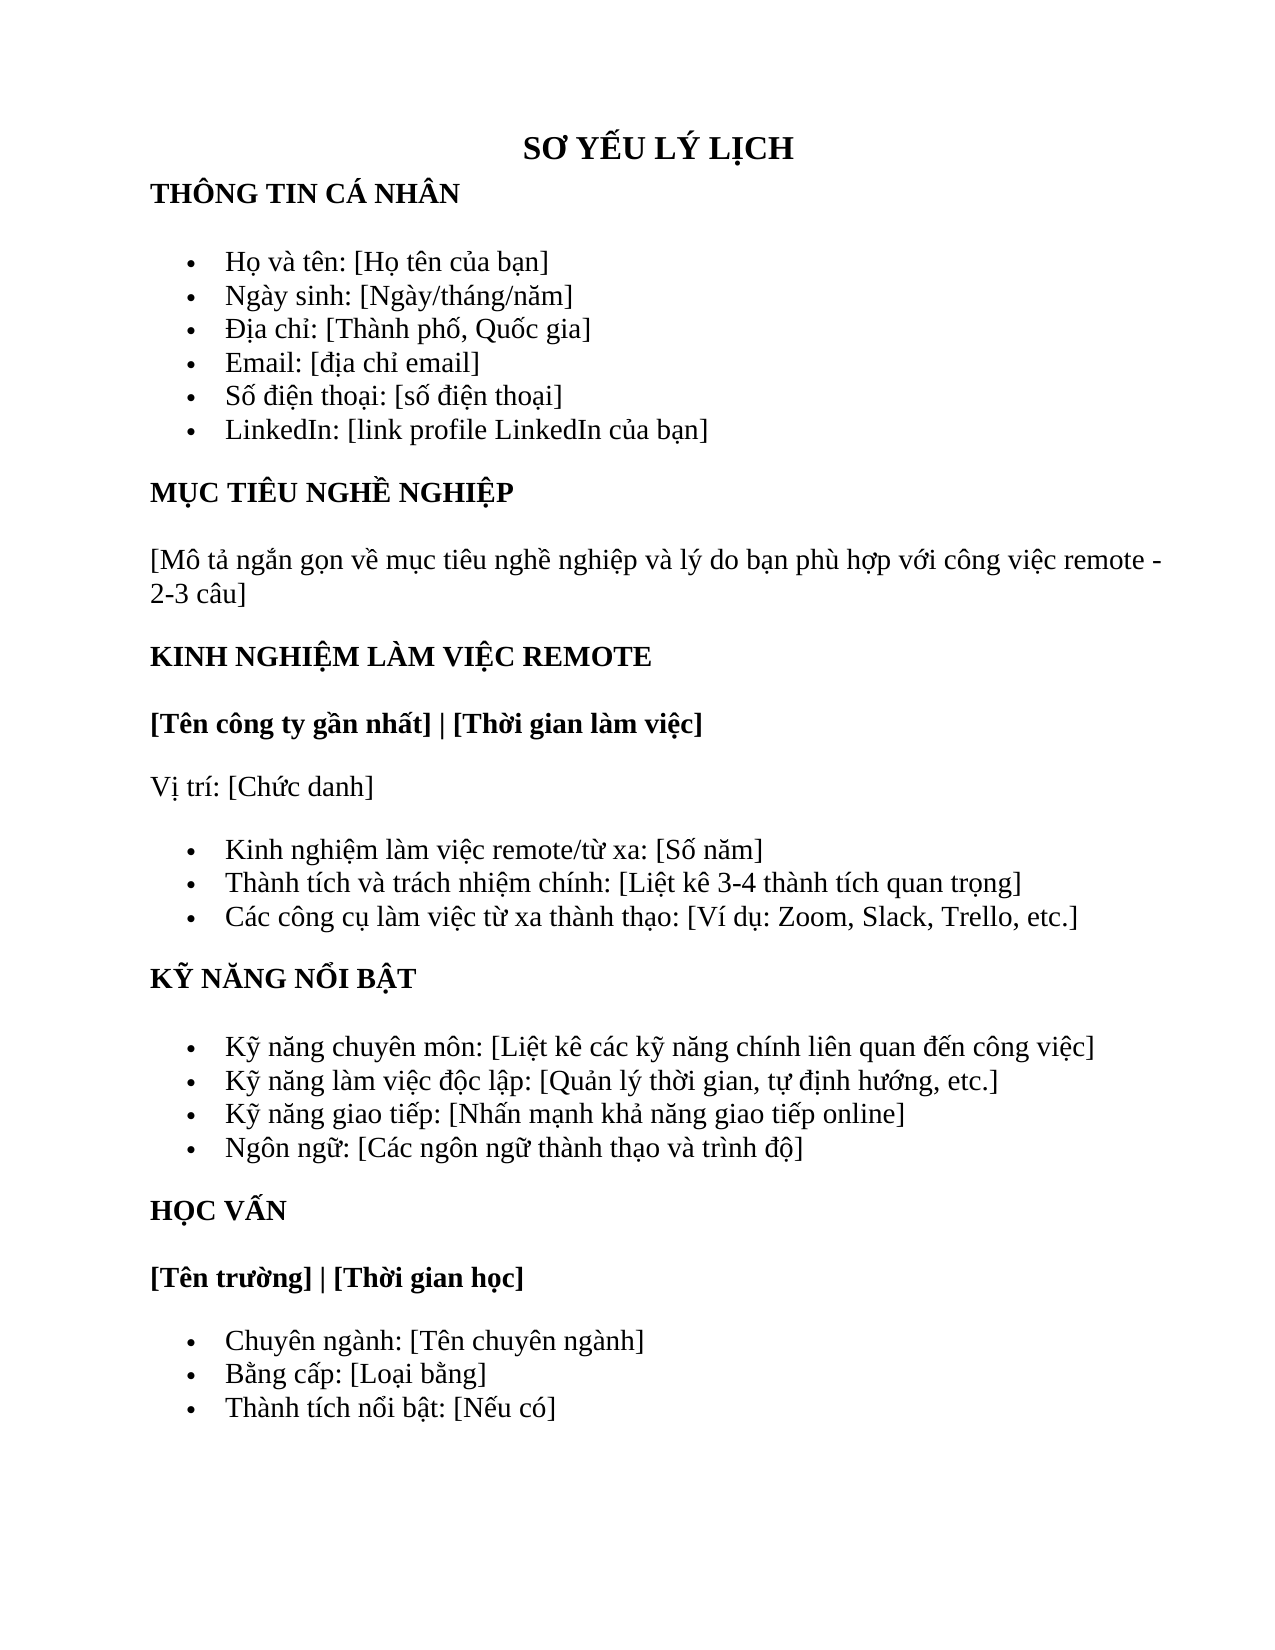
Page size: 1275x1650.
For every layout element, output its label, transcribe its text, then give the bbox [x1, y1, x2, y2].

text [Mô tả ngắn gọn về mục tiêu nghề nghiệp và lý do bạn phù hợp với công việc remote - 2-3 câu] [150, 542, 1167, 609]
subtitle KỸ NĂNG NỔI BẬT [150, 962, 1167, 995]
list Thành tích và trách nhiệm chính: [Liệt kê 3-4 thành tích quan trọng] [187, 865, 1167, 899]
list Số điện thoại: [số điện thoại] [187, 378, 1167, 412]
list Họ và tên: [Họ tên của bạn] [187, 244, 1167, 278]
list Kỹ năng chuyên môn: [Liệt kê các kỹ năng chính liên quan đến công việc] [187, 1029, 1167, 1063]
list Ngày sinh: [Ngày/tháng/năm] [187, 278, 1167, 311]
subtitle KINH NGHIỆM LÀM VIỆC REMOTE [150, 639, 1167, 672]
list Các công cụ làm việc từ xa thành thạo: [Ví dụ: Zoom, Slack, Trello, etc.] [187, 899, 1167, 932]
list Kinh nghiệm làm việc remote/từ xa: [Số năm] [187, 832, 1167, 865]
subtitle [Tên trường] | [Thời gian học] [150, 1260, 1167, 1294]
list Ngôn ngữ: [Các ngôn ngữ thành thạo và trình độ] [187, 1130, 1167, 1163]
list Thành tích nổi bật: [Nếu có] [187, 1390, 1167, 1424]
subtitle [Tên công ty gần nhất] | [Thời gian làm việc] [150, 706, 1167, 740]
subtitle HỌC VẤN [150, 1193, 1167, 1226]
list Bằng cấp: [Loại bằng] [187, 1357, 1167, 1390]
list LinkedIn: [link profile LinkedIn của bạn] [187, 412, 1167, 446]
subtitle MỤC TIÊU NGHỀ NGHIỆP [150, 475, 1167, 508]
list Kỹ năng giao tiếp: [Nhấn mạnh khả năng giao tiếp online] [187, 1096, 1167, 1130]
subtitle THÔNG TIN CÁ NHÂN [150, 177, 1167, 210]
list Chuyên ngành: [Tên chuyên ngành] [187, 1323, 1167, 1357]
list Địa chỉ: [Thành phố, Quốc gia] [187, 311, 1167, 345]
subtitle SƠ YẾU LÝ LỊCH [150, 128, 1167, 167]
list Email: [địa chỉ email] [187, 345, 1167, 378]
text Vị trí: [Chức danh] [150, 769, 1167, 803]
list Kỹ năng làm việc độc lập: [Quản lý thời gian, tự định hướng, etc.] [187, 1063, 1167, 1096]
